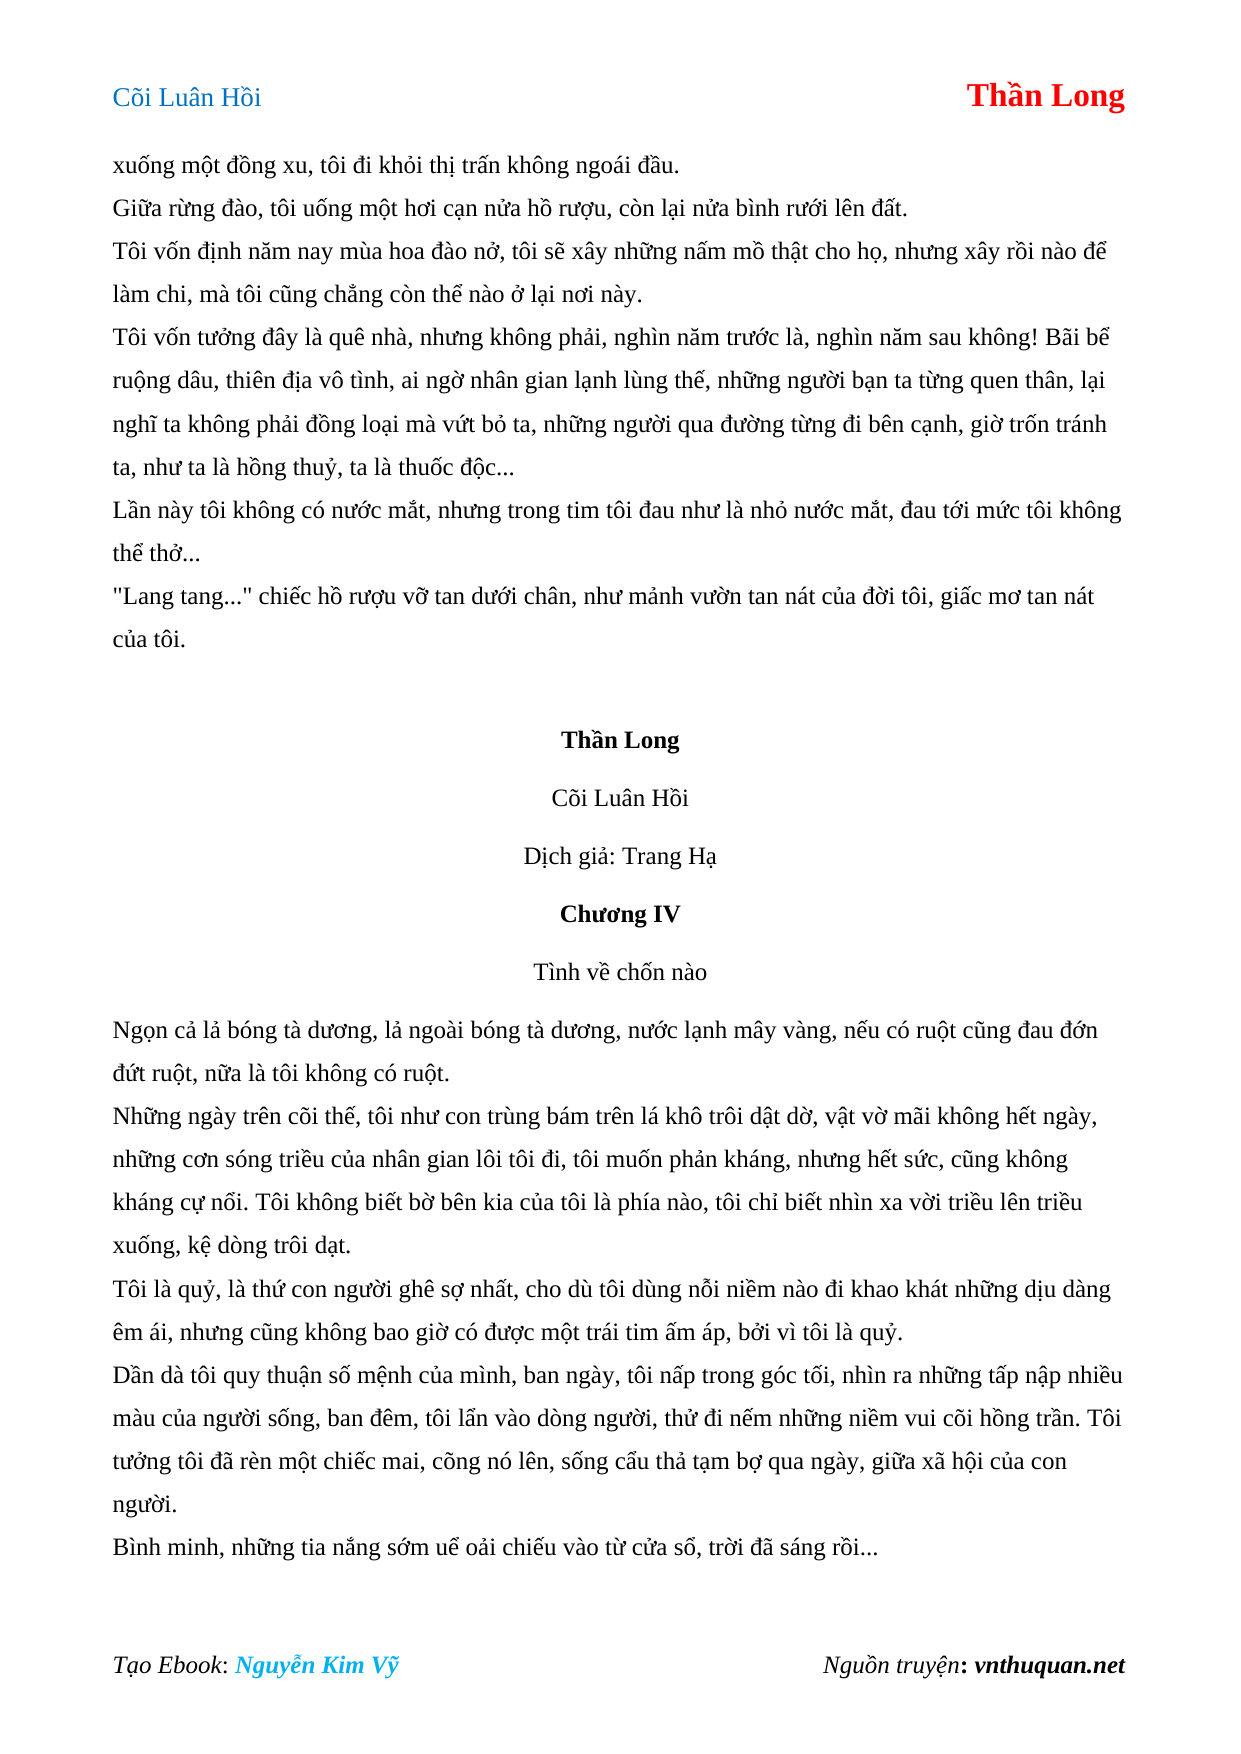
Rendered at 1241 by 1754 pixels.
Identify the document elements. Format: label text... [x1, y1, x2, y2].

text Tình về chốn nào [112, 957, 1128, 986]
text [112, 150, 1128, 653]
text Chương IV [112, 899, 1128, 928]
text Cõi Luân Hồi [112, 783, 1128, 812]
text Dịch giả: Trang Hạ [112, 841, 1128, 870]
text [112, 1015, 1128, 1561]
text Thần Long [112, 725, 1128, 754]
